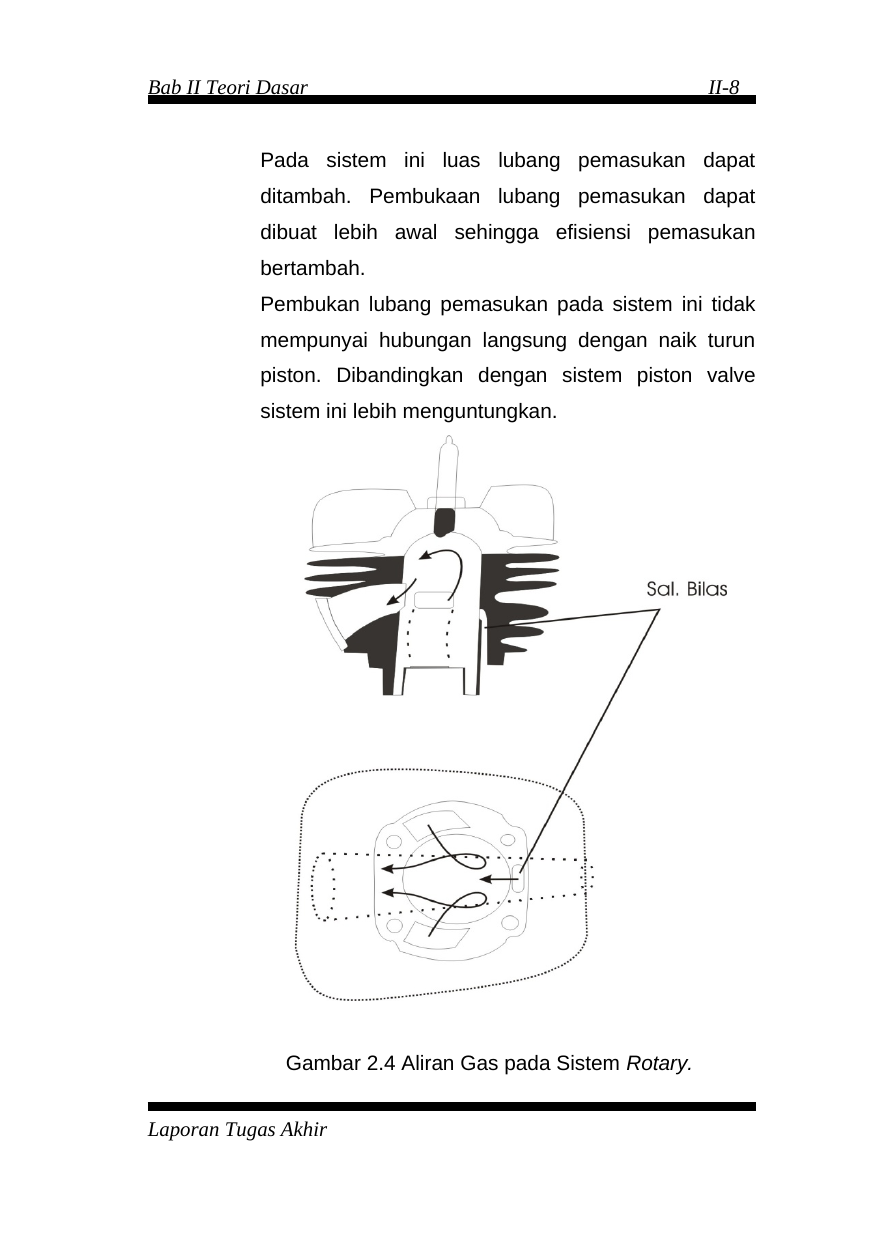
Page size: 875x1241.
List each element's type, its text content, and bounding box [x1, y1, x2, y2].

text Gambar 2.4 Aliran Gas pada Sistem Rotary. [148, 1051, 756, 1075]
text Pembukan lubang pemasukan pada sistem ini tidak mempunyai hubungan langsung dengan naik turun piston. Dibandingkan dengan sistem piston valve sistem ini lebih menguntungkan. [260, 291, 756, 423]
text Pada sistem ini luas lubang pemasukan dapat ditambah. Pembukaan lubang pemasukan dapat dibuat lebih awal sehingga efisiensi pemasukan bertambah. [260, 148, 756, 279]
picture [294, 435, 727, 1001]
